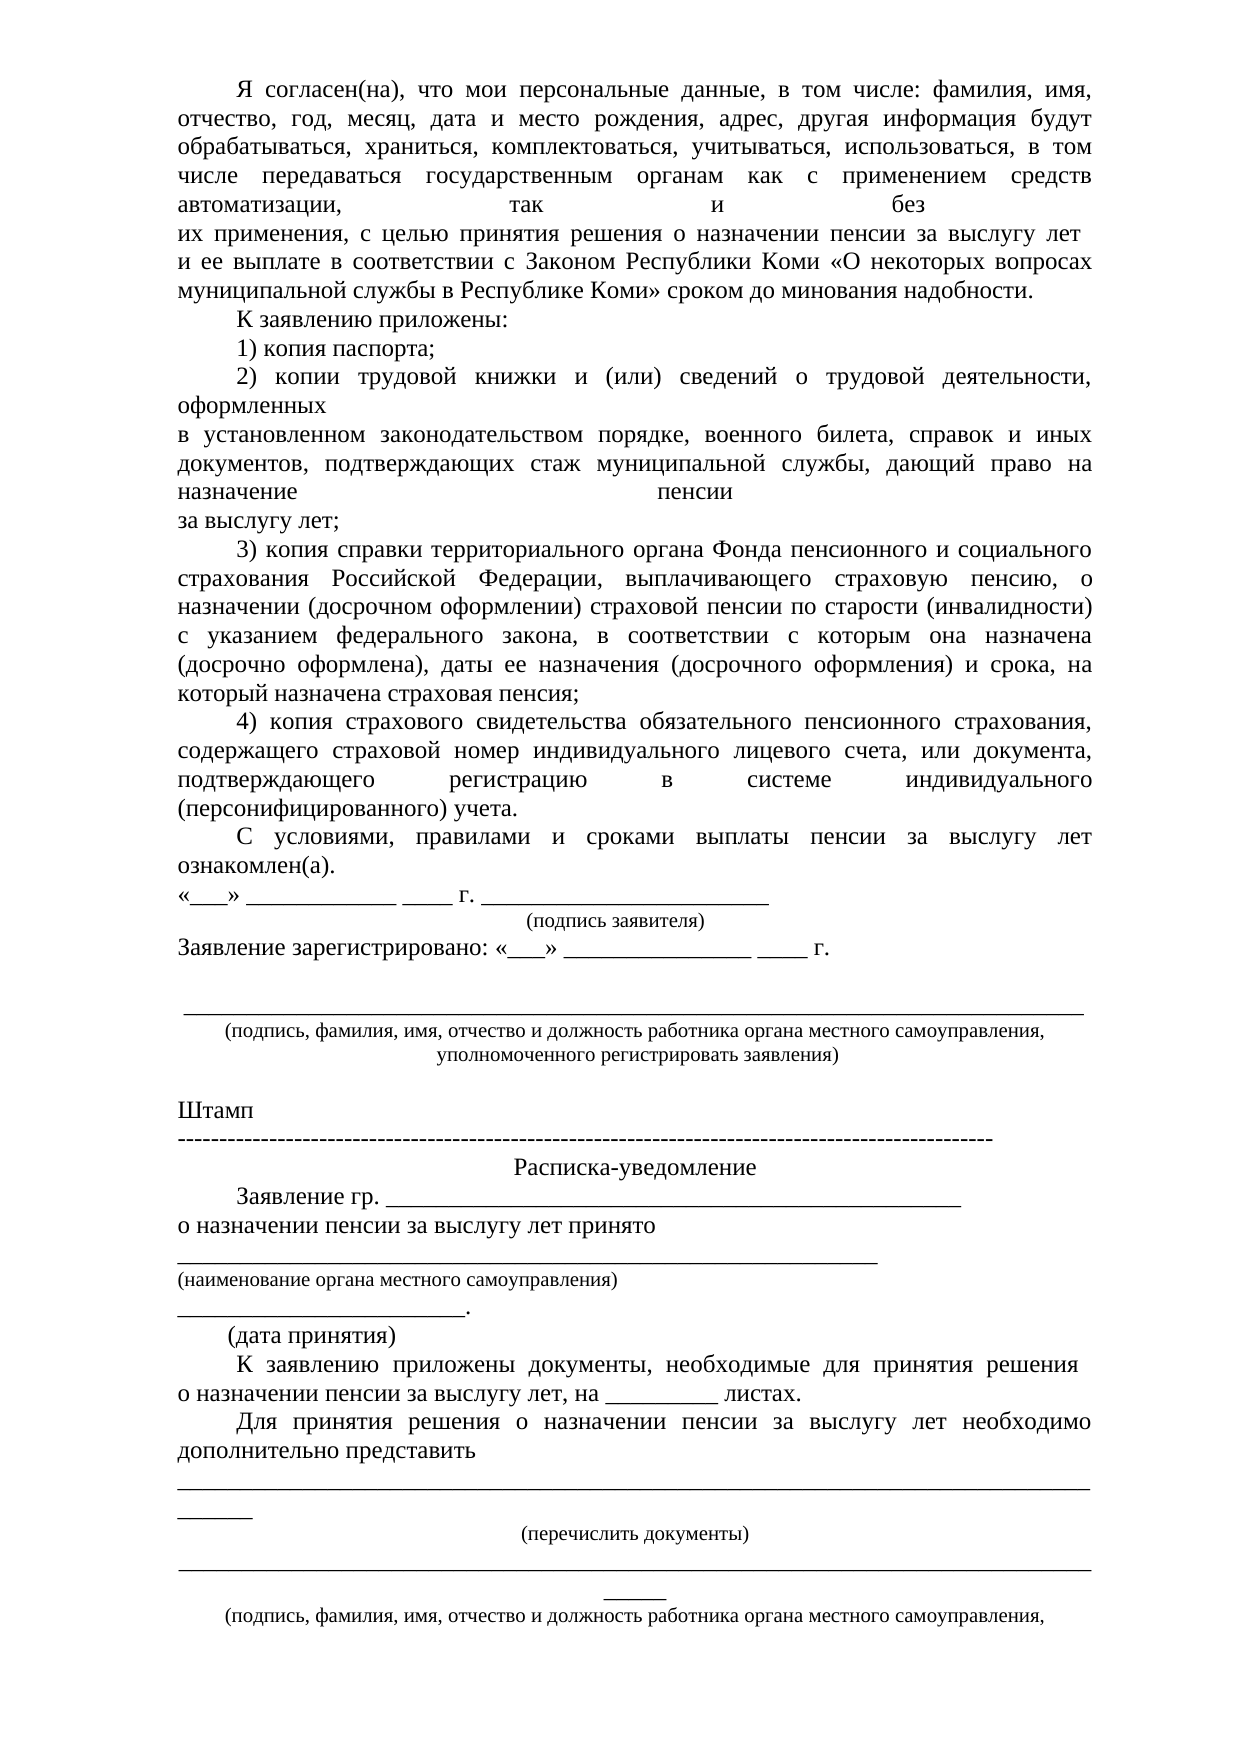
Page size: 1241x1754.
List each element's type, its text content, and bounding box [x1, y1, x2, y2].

text (подпись заявителя) [177, 908, 1093, 932]
text 4) копия страхового свидетельства обязательного пенсионного страхования, содержащего страховой номер индивидуального лицевого счета, или документа, подтверждающего регистрацию в системе индивидуального (персонифицированного) учета. [177, 706, 1093, 821]
text Заявление гр. ______________________________________________ [177, 1181, 1093, 1210]
text (подпись, фамилия, имя, отчество и должность работника органа местного самоуправления, [177, 1018, 1093, 1042]
text 2) копии трудовой книжки и (или) сведений о трудовой деятельности, оформленных в установленном законодательством порядке, военного билета, справок и иных документов, подтверждающих стаж муниципальной службы, дающий право на назначение пенсии за выслугу лет; [177, 361, 1093, 534]
text «___» ____________ ____ г. _______________________ [177, 879, 1093, 908]
text -------------------------------------------------------------------------------------------------- [177, 1123, 1093, 1152]
text (наименование органа местного самоуправления) [177, 1267, 1093, 1291]
text о назначении пенсии за выслугу лет принято [177, 1210, 1093, 1238]
text уполномоченного регистрировать заявления) [177, 1042, 1093, 1066]
text ______________________________________________________________________________ [177, 1545, 1093, 1603]
text 3) копия справки территориального органа Фонда пенсионного и социального страхования Российской Федерации, выплачивающего страховую пенсию, о назначении (досрочном оформлении) страховой пенсии по старости (инвалидности) с указанием федерального закона, в соответствии с которым она назначена (досрочно оформлена), даты ее назначения (досрочного оформления) и срока, на который назначена страховая пенсия; [177, 534, 1093, 706]
text Штамп [177, 1095, 1093, 1123]
text ________________________________________________________________________ [177, 989, 1093, 1018]
text (перечислить документы) [177, 1521, 1093, 1545]
text К заявлению приложены документы, необходимые для принятия решения о назначении пенсии за выслугу лет, на _________ листах. [177, 1349, 1093, 1406]
text _______________________________________________________________________________ [177, 1464, 1093, 1521]
text Я согласен(на), что мои персональные данные, в том числе: фамилия, имя, отчество, год, месяц, дата и место рождения, адрес, другая информация будут обрабатываться, храниться, комплектоваться, учитываться, использоваться, в том числе передаваться государственным органам как с применением средств автоматизации, так и без их применения, с целью принятия решения о назначении пенсии за выслугу лет и ее выплате в соответствии с Законом Республики Коми «О некоторых вопросах муниципальной службы в Республике Коми» сроком до минования надобности. [177, 74, 1093, 304]
text _______________________. [177, 1291, 1093, 1320]
text Расписка-уведомление [177, 1152, 1093, 1181]
text К заявлению приложены: [177, 304, 1093, 333]
text (подпись, фамилия, имя, отчество и должность работника органа местного самоуправления, [177, 1603, 1093, 1627]
text (дата принятия) [177, 1320, 1093, 1349]
text Для принятия решения о назначении пенсии за выслугу лет необходимо дополнительно представить [177, 1406, 1093, 1464]
text 1) копия паспорта; [177, 333, 1093, 361]
text С условиями, правилами и сроками выплаты пенсии за выслугу лет ознакомлен(а). [177, 821, 1093, 879]
text Заявление зарегистрировано: «___» _______________ ____ г. [177, 932, 1093, 960]
text ________________________________________________________ [177, 1238, 1093, 1267]
